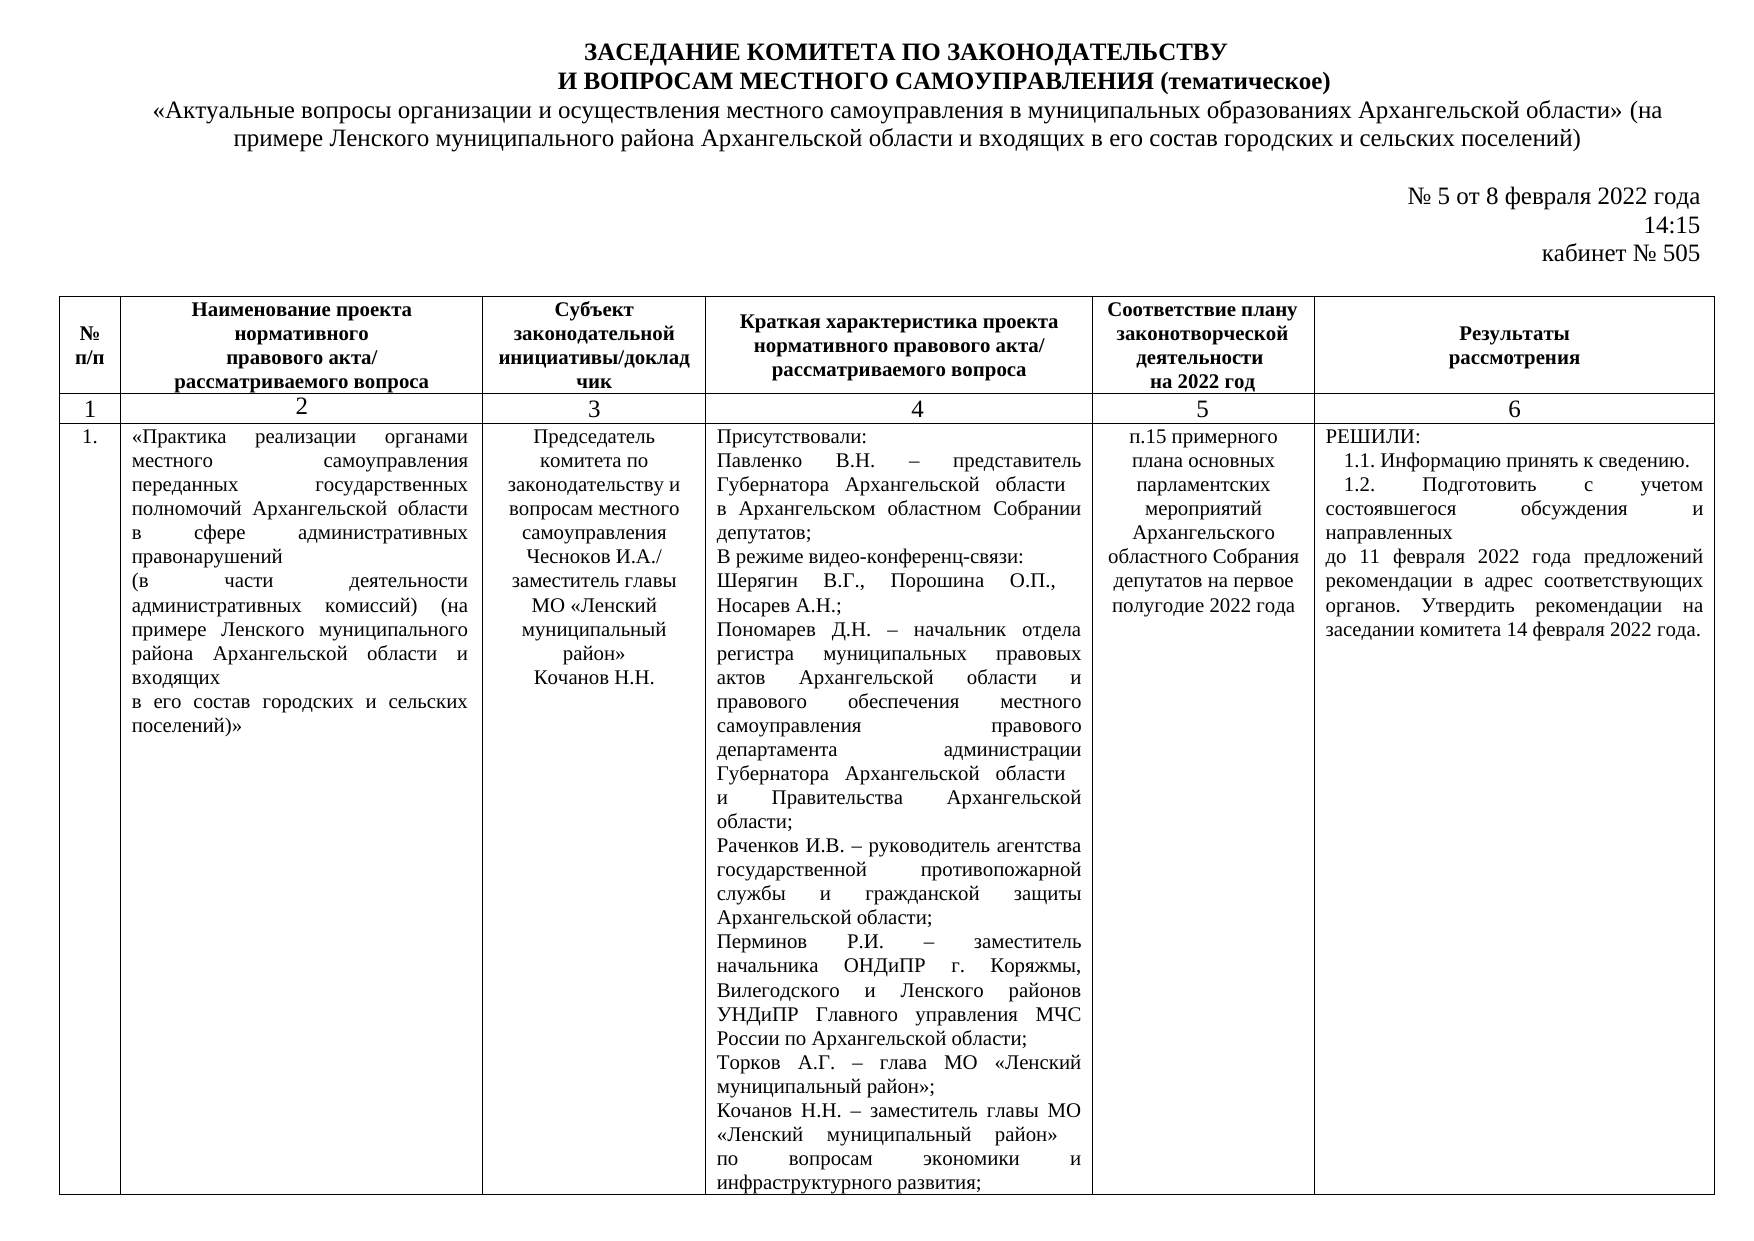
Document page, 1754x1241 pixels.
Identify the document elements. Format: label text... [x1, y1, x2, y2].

table_cell 1 [60, 394, 120, 423]
text 14:15 [118, 210, 1700, 238]
table_header Результаты рассмотрения [1315, 297, 1714, 393]
table_cell 3 [483, 394, 705, 423]
table_cell 6 [1315, 394, 1714, 423]
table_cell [483, 424, 705, 1194]
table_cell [1093, 424, 1314, 1194]
table_cell 4 [706, 394, 1092, 423]
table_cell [121, 424, 482, 1194]
text № 5 от 8 февраля 2022 года [118, 181, 1700, 210]
list И ВОПРОСАМ МЕСТНОГО САМОУПРАВЛЕНИЯ (тематическое) [118, 66, 1697, 95]
table_header Краткая характеристика проекта нормативного правового акта/ рассматриваемого вопроса [706, 297, 1092, 393]
text кабинет № 505 [118, 238, 1700, 267]
table_header Соответствие плану законотворческой деятельности на 2022 год [1093, 297, 1314, 393]
text ЗАСЕДАНИЕ КОМИТЕТА ПО ЗАКОНОДАТЕЛЬСТВУ [118, 37, 1700, 66]
table_cell 5 [1093, 394, 1314, 423]
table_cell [1315, 424, 1714, 1194]
table_cell 2 [121, 394, 482, 423]
table_header Субъект законодательной инициативы/докладчик [483, 297, 705, 393]
table_cell 1. [60, 424, 120, 1194]
table_header Наименование проекта нормативного правового акта/ рассматриваемого вопроса [121, 297, 482, 393]
table_header № п/п [60, 297, 120, 393]
list «Актуальные вопросы организации и осуществления местного самоуправления в муниципальных образованиях Архангельской области» (на примере Ленского муниципального района Архангельской области и входящих в его состав городских и сельских поселений) [118, 95, 1697, 152]
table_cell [706, 424, 1092, 1194]
